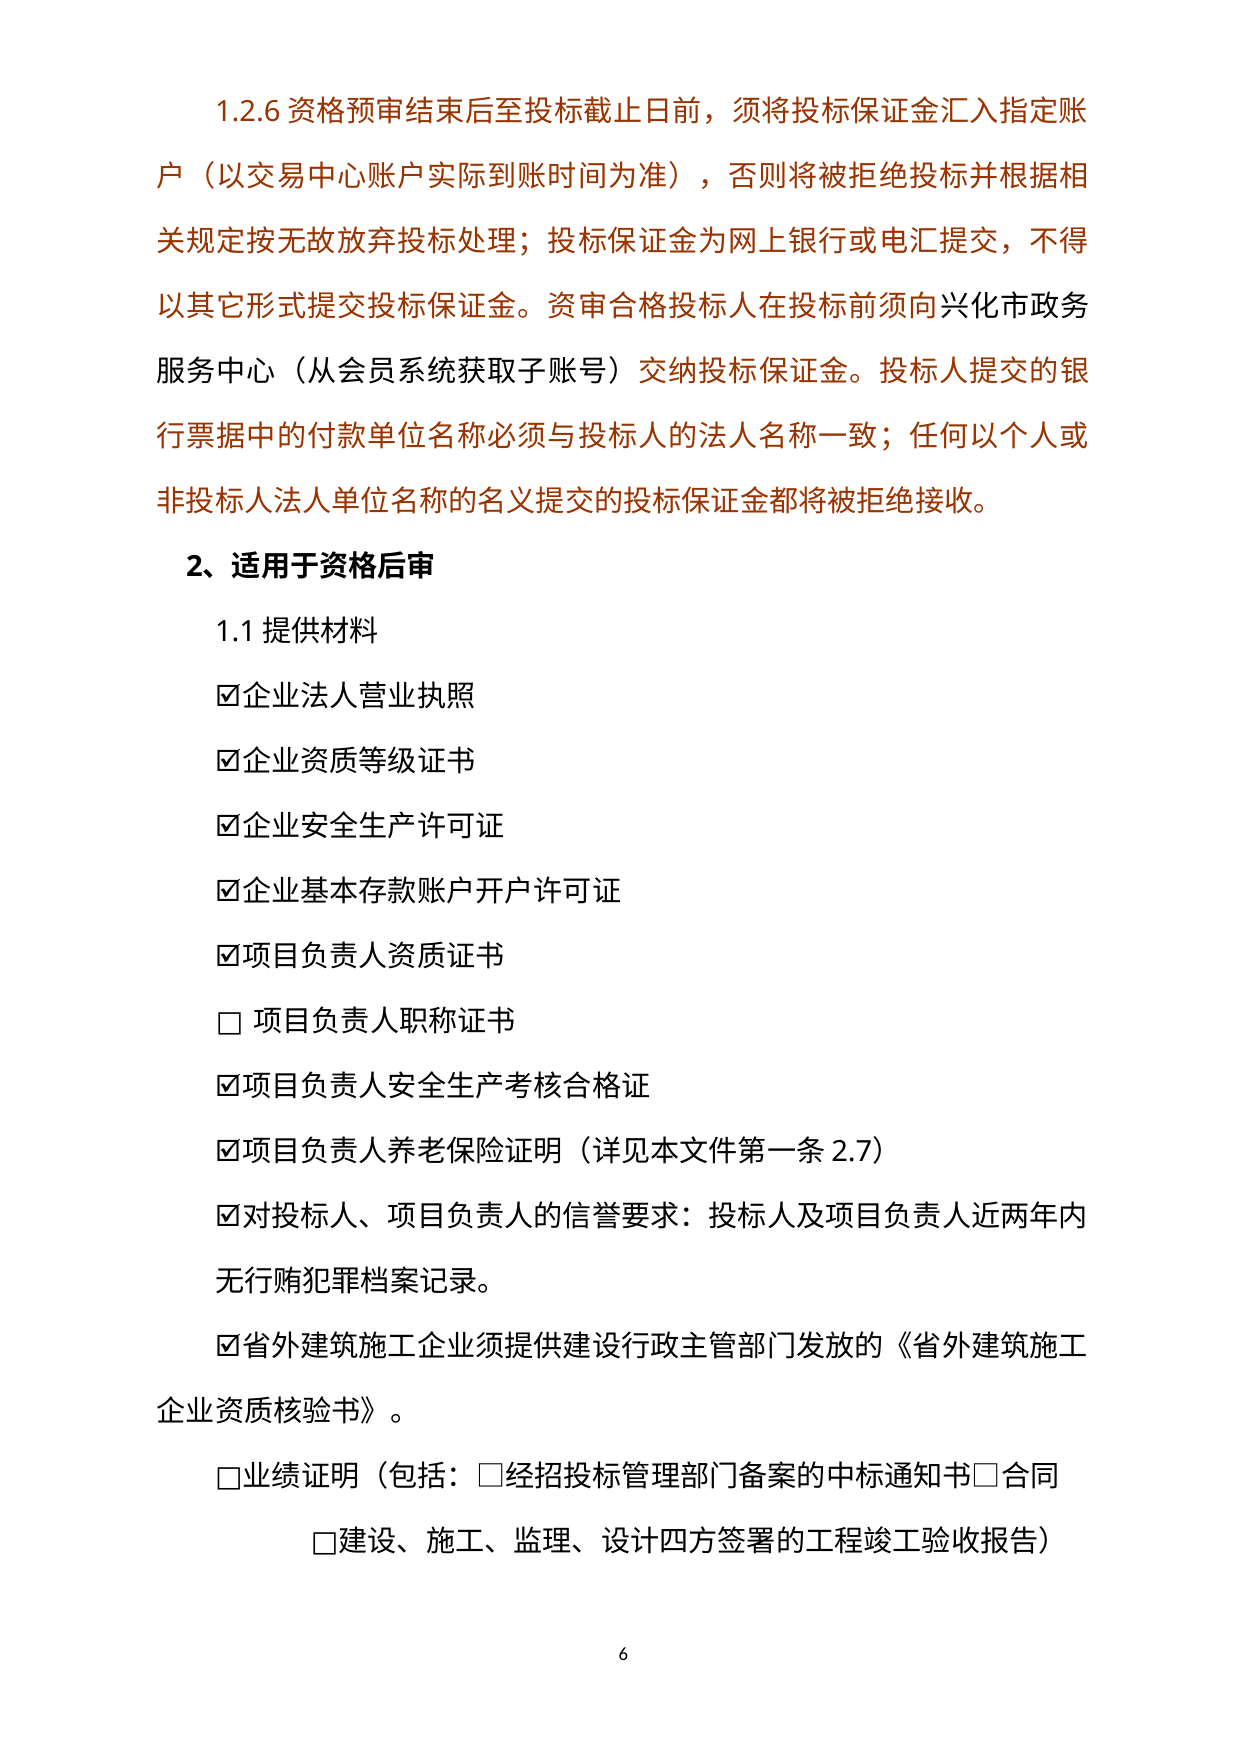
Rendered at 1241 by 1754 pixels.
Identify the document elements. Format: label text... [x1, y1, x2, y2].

text 项目负责人资质证书 [215, 921, 1089, 986]
text 企业安全生产许可证 [215, 791, 1089, 856]
text 企业法人营业执照 [215, 661, 1089, 726]
list 项目负责人职称证书 [216, 986, 1089, 1051]
text 企业资质等级证书 [215, 726, 1089, 791]
text 省外建筑施工企业须提供建设行政主管部门发放的《省外建筑施工企业资质核验书》。 [156, 1311, 1089, 1441]
text 1.2.6资格预审结束后至投标截止日前，须将投标保证金汇入指定账户（以交易中心账户实际到账时间为准），否则将被拒绝投标并根据相关规定按无故放弃投标处理；投标保证金为网上银行或电汇提交，不得以其它形式提交投标保证金。资审合格投标人在投标前须向兴化市政务服务中心（从会员系统获取子账号）交纳投标保证金。投标人提交的银行票据中的付款单位名称必须与投标人的法人名称一致；任何以个人或非投标人法人单位名称的名义提交的投标保证金都将被拒绝接收。 [156, 76, 1089, 531]
text 项目负责人安全生产考核合格证 [215, 1051, 1089, 1116]
text 1.1提供材料 [156, 596, 1089, 661]
text 企业基本存款账户开户许可证 [215, 856, 1089, 921]
text 项目负责人养老保险证明（详见本文件第一条2.7） [215, 1116, 1089, 1181]
text □业绩证明（包括：□经招投标管理部门备案的中标通知书□合同 [156, 1441, 1089, 1506]
text □建设、施工、监理、设计四方签署的工程竣工验收报告） [252, 1506, 1089, 1571]
text 2、适用于资格后审 [156, 531, 1089, 596]
text 对投标人、项目负责人的信誉要求：投标人及项目负责人近两年内无行贿犯罪档案记录。 [215, 1181, 1089, 1311]
